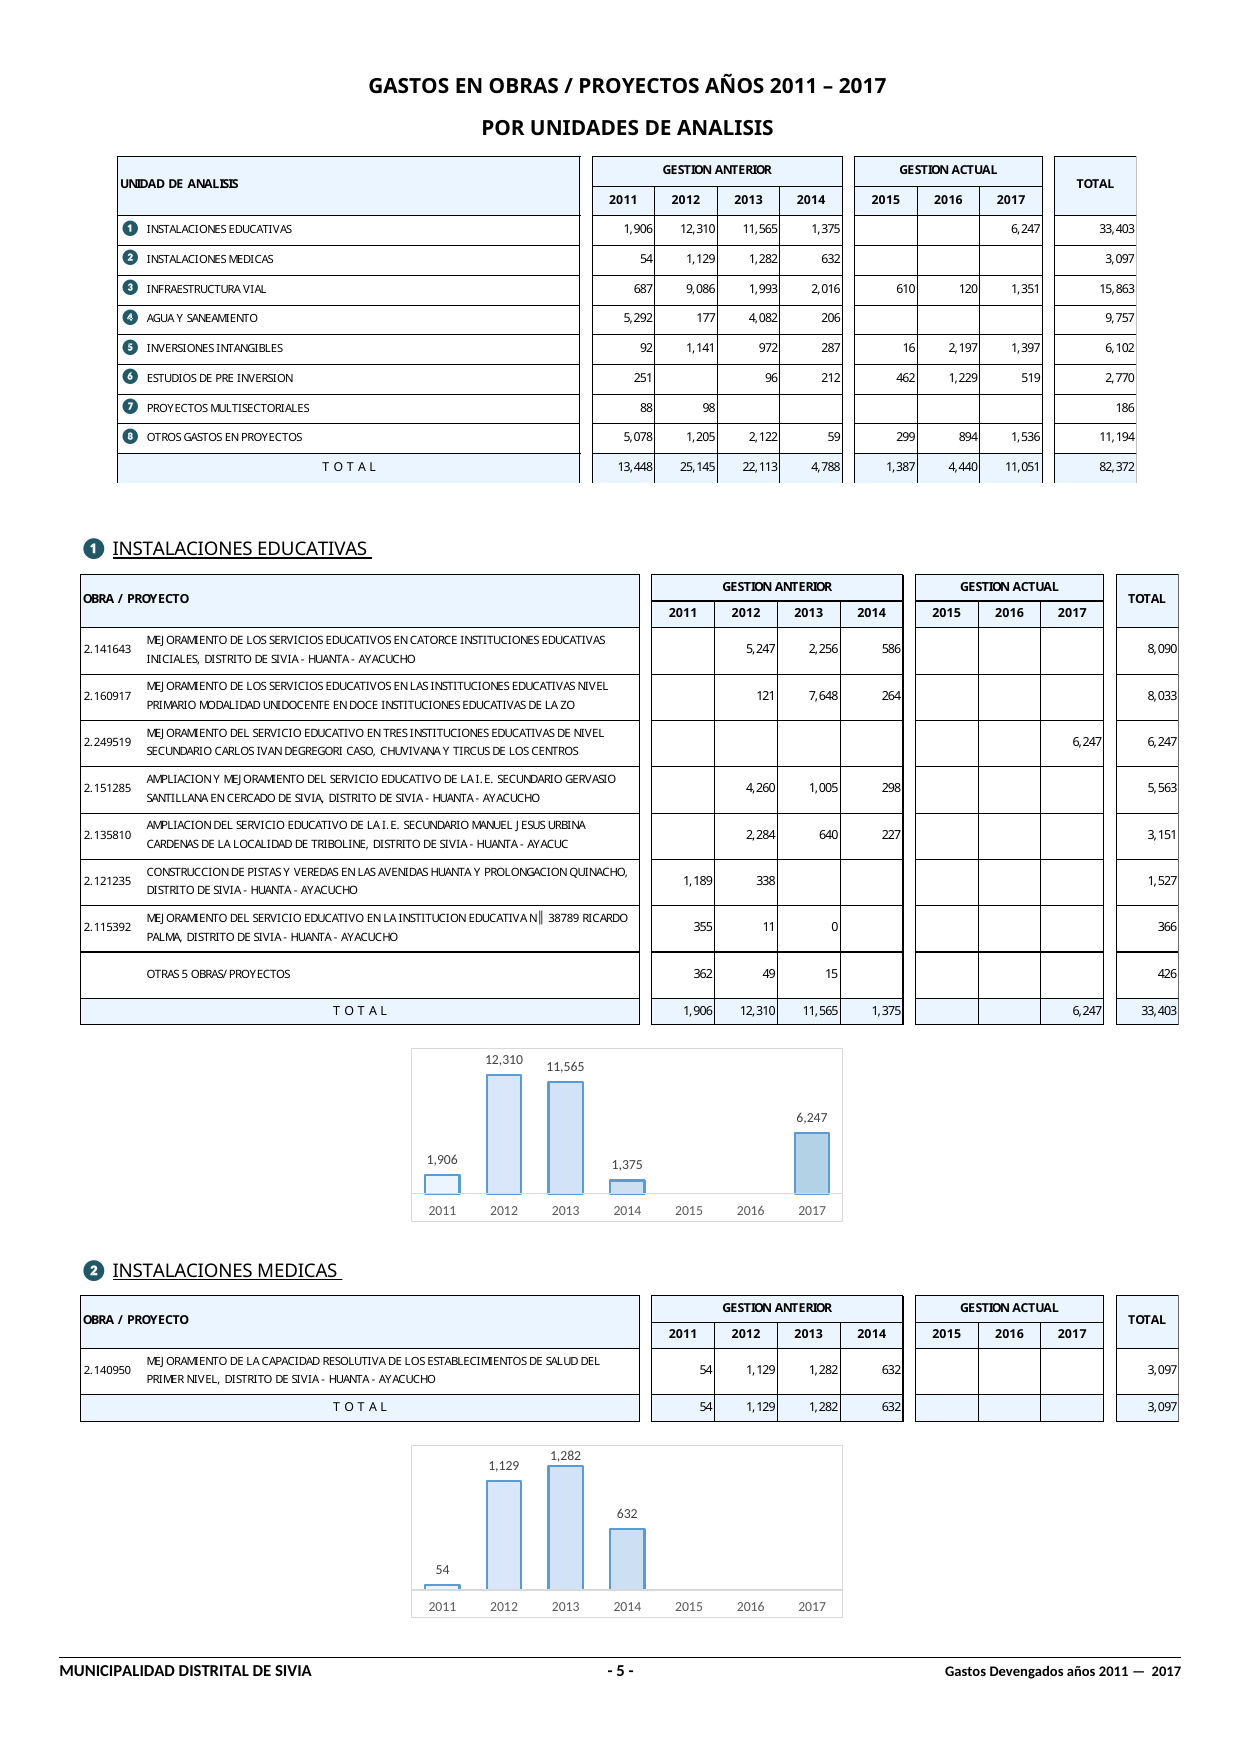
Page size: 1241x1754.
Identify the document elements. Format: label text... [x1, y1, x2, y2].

table_header ❷ INSTALACIONES MEDICAS [59, 1251, 1195, 1624]
table_header GASTOS EN OBRAS / PROYECTOS AÑOS 2011 – 2017 POR UNIDADES DE ANALISIS [59, 71, 1195, 484]
table_header ❶ INSTALACIONES EDUCATIVAS [59, 529, 1195, 1228]
